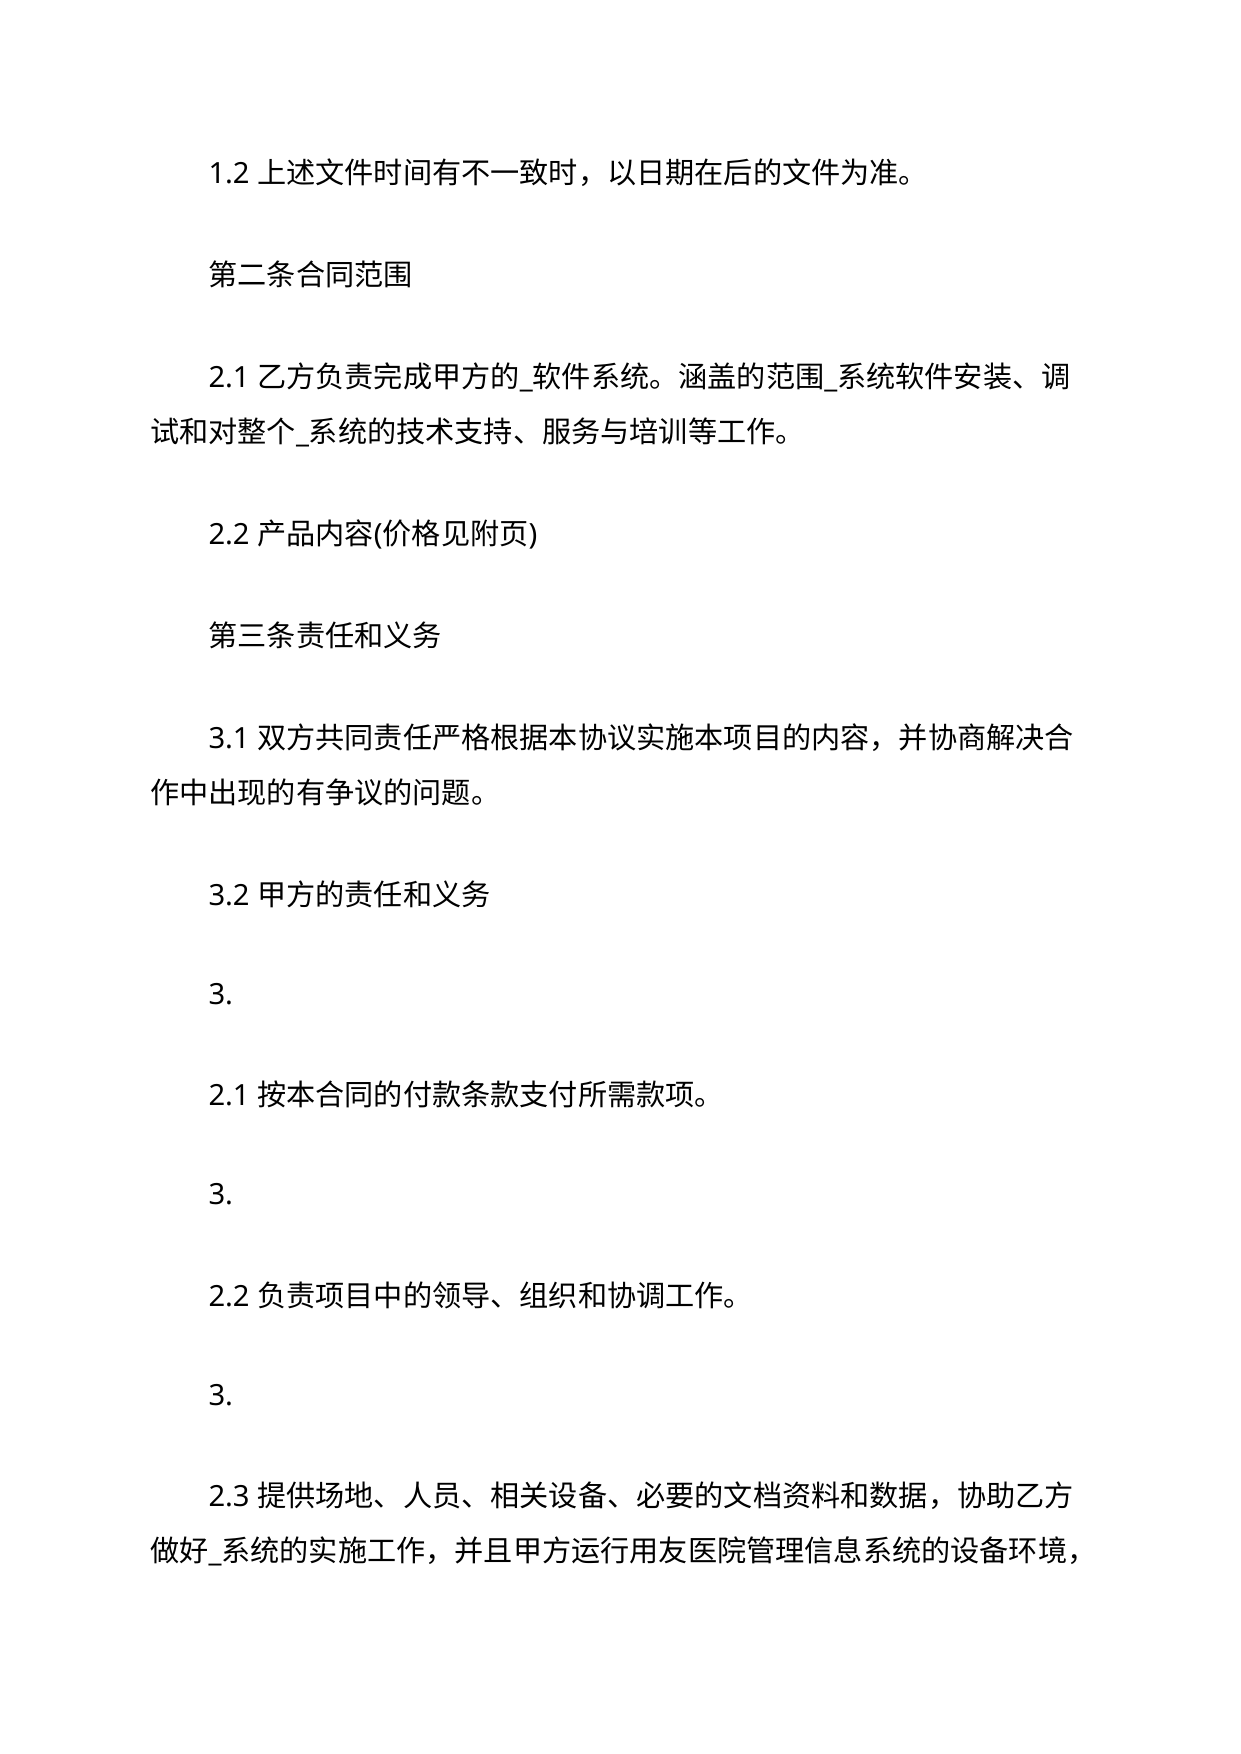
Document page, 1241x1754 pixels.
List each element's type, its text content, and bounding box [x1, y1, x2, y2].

text 2.2 产品内容(价格见附页) [150, 511, 1090, 553]
text 3. [150, 1374, 1090, 1414]
text 3.1 双方共同责任严格根据本协议实施本项目的内容，并协商解决合作中出现的有争议的问题。 [150, 714, 1090, 812]
text 3.2 甲方的责任和义务 [150, 871, 1090, 914]
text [150, 1472, 1090, 1570]
text 2.1 按本合同的付款条款支付所需款项。 [150, 1072, 1090, 1114]
text 2.2 负责项目中的领导、组织和协调工作。 [150, 1272, 1090, 1314]
text 1.2 上述文件时间有不一致时，以日期在后的文件为准。 [150, 150, 1090, 192]
text 2.1 乙方负责完成甲方的_软件系统。涵盖的范围_系统软件安装、调试和对整个_系统的技术支持、服务与培训等工作。 [150, 354, 1090, 451]
text 3. [150, 973, 1090, 1013]
text 3. [150, 1174, 1090, 1213]
text 第三条责任和义务 [150, 613, 1090, 655]
text 第二条合同范围 [150, 252, 1090, 294]
